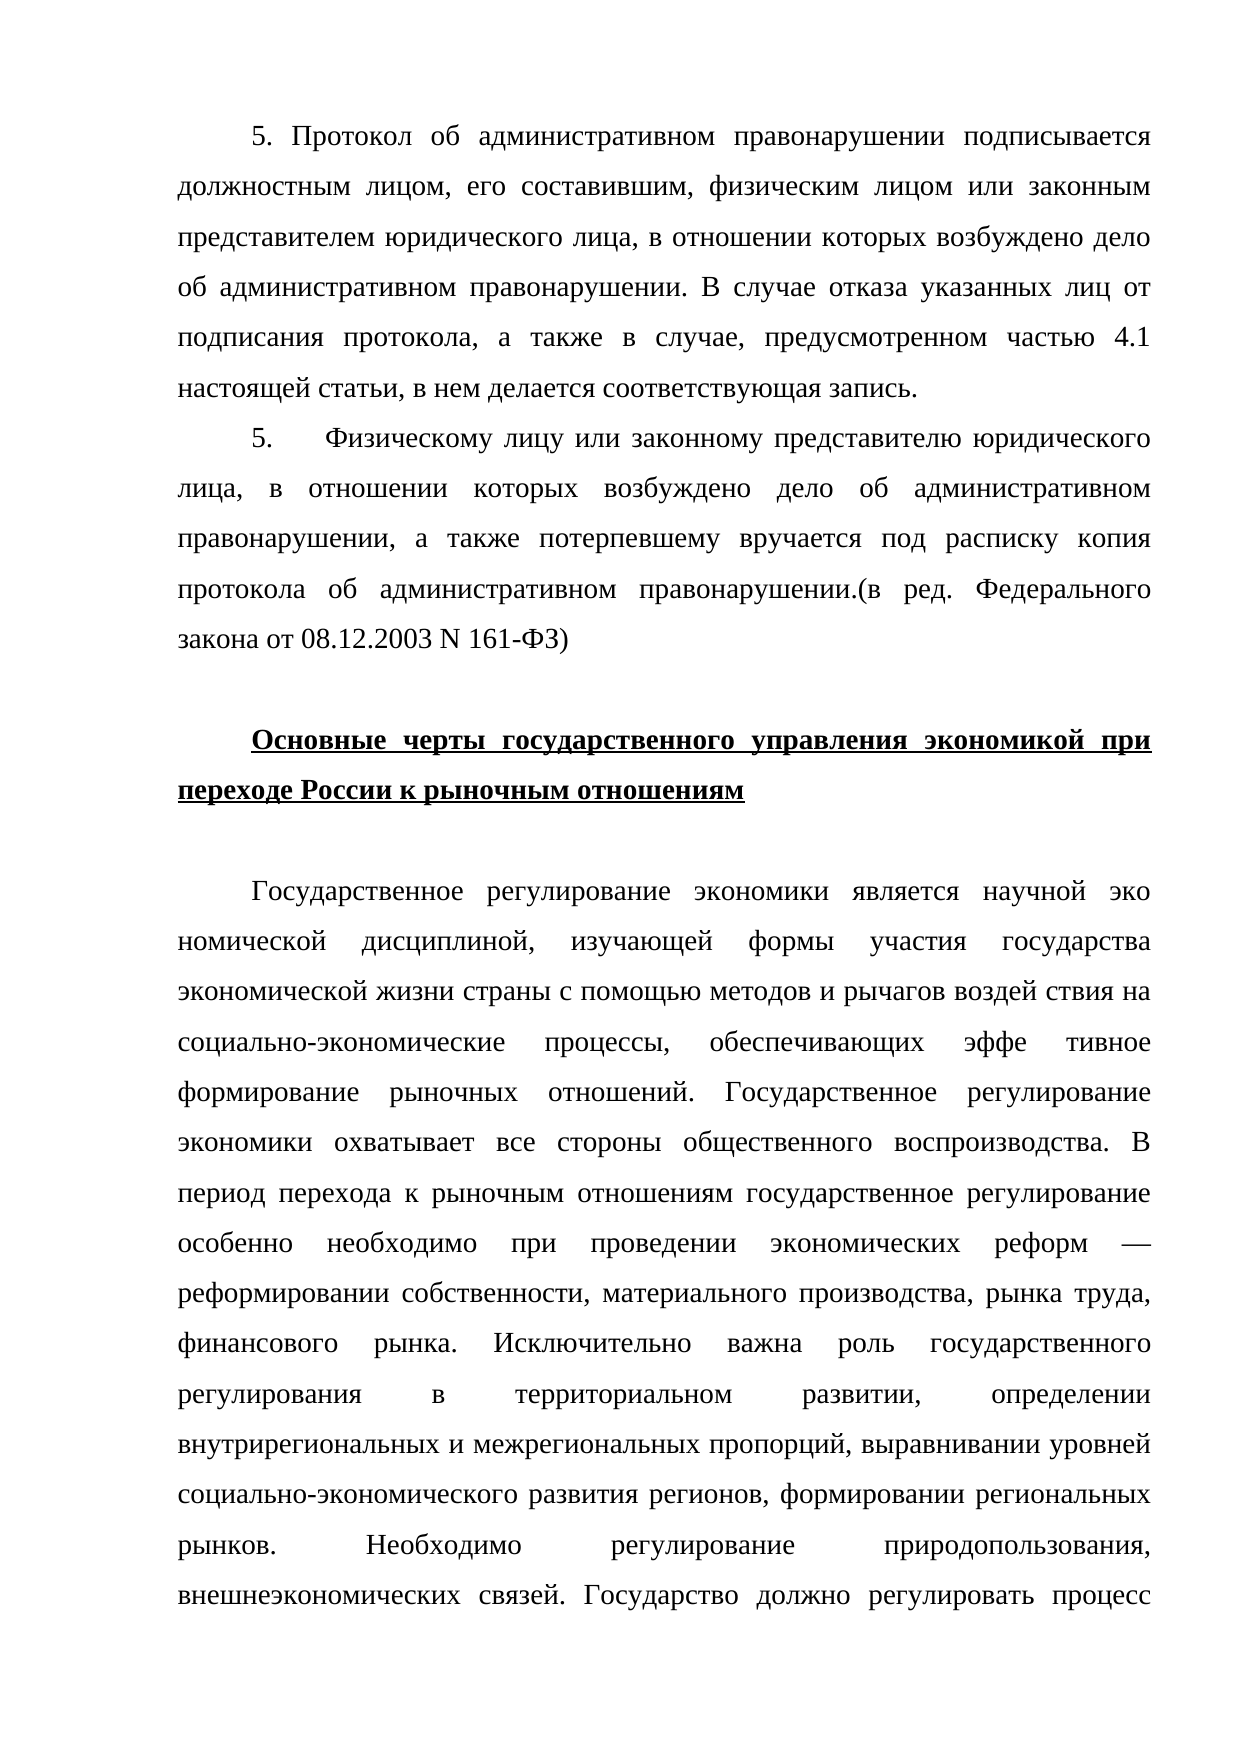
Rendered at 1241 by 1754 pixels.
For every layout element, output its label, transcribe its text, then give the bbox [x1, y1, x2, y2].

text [177, 873, 1152, 1611]
text 5. Протокол об административном правонарушении подписывается должностным лицом, его составившим, физическим лицом или законным представителем юридического лица, в отношении которых возбуждено дело об административном правонарушении. В случае отказа указанных лиц от подписания протокола, а также в случае, предусмотренном частью 4.1 настоящей статьи, в нем делается соответствующая запись. [177, 118, 1152, 403]
text Основные черты государственного управления экономикой при переходе России к рыночным отношениям [177, 722, 1152, 806]
list Физическому лицу или законному представителю юридического лица, в отношении которых возбуждено дело об административном правонарушении, а также потерпевшему вручается под расписку копия протокола об административном правонарушении.(в ред. Федерального закона от 08.12.2003 N 161-ФЗ) [177, 420, 1152, 655]
